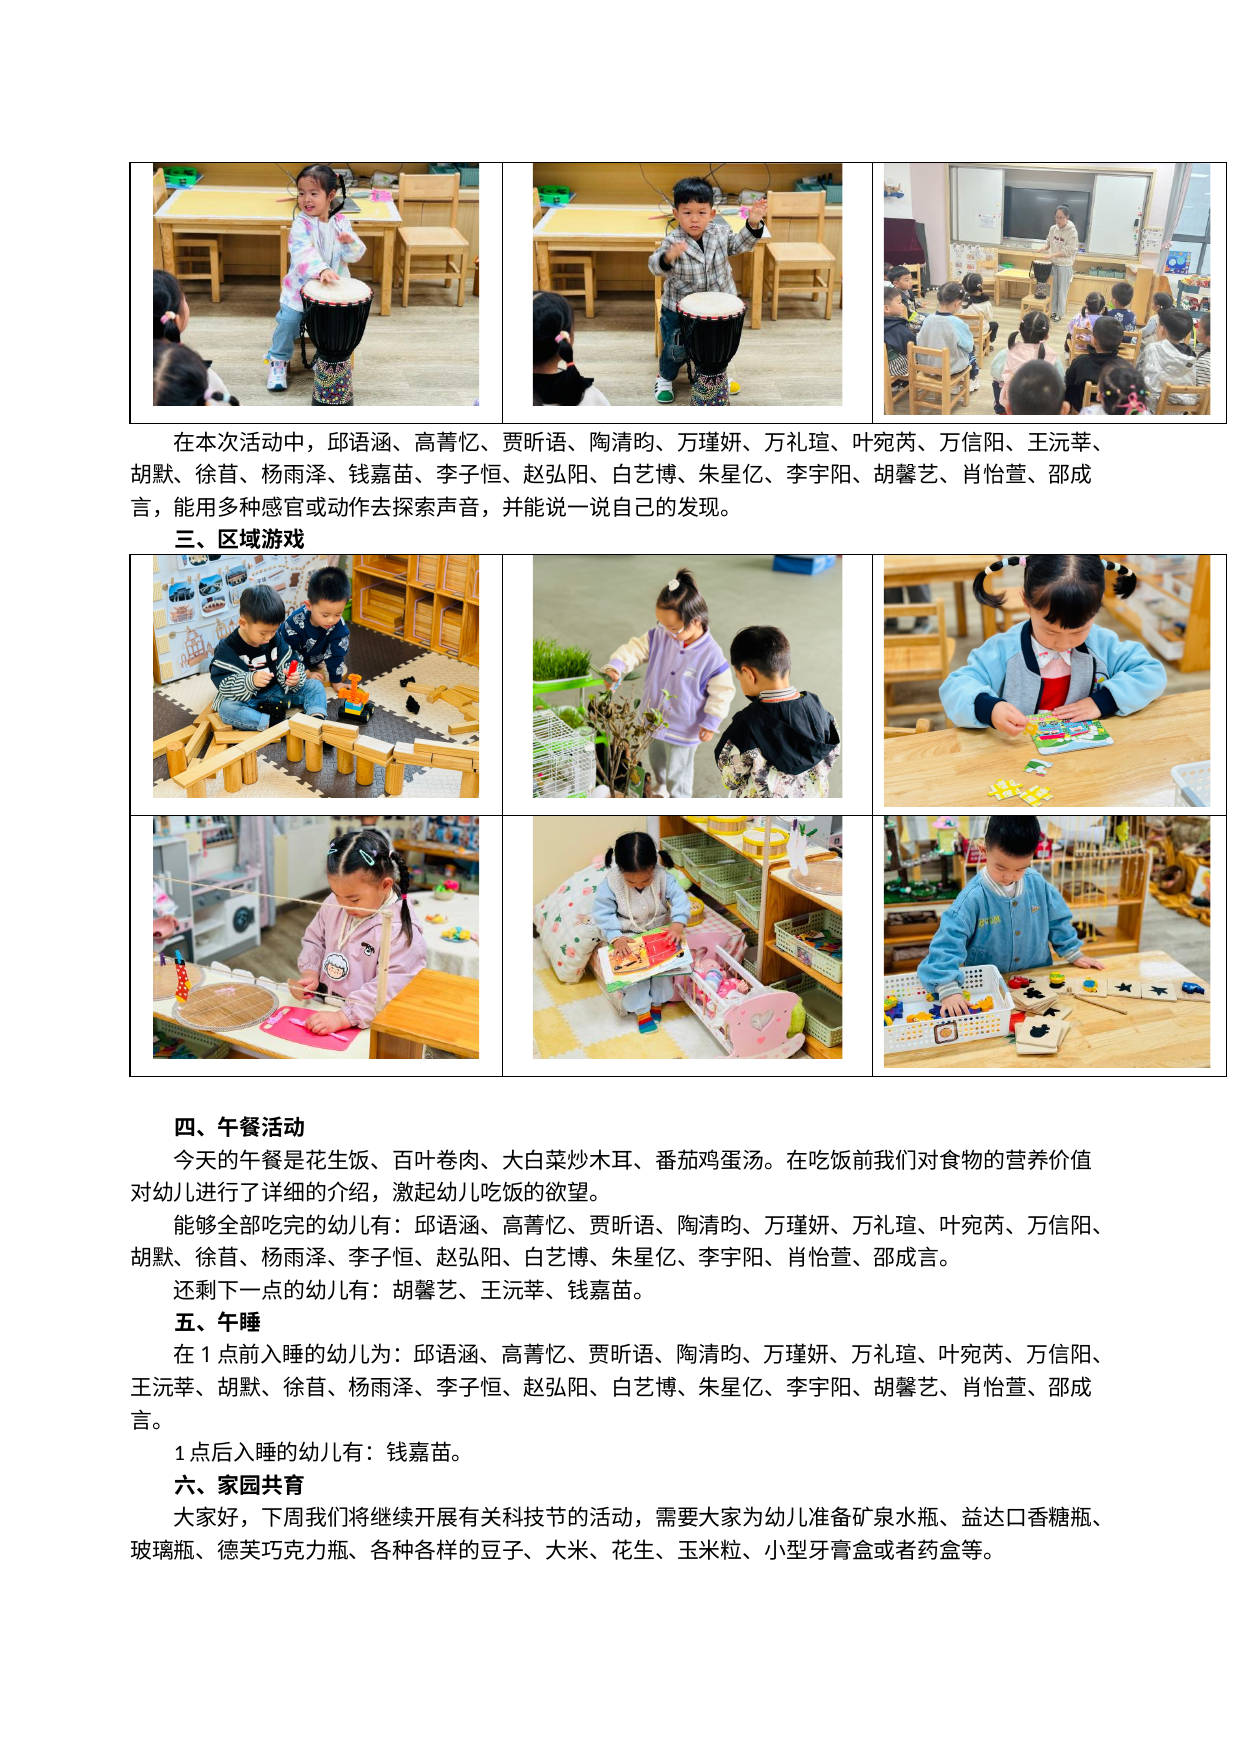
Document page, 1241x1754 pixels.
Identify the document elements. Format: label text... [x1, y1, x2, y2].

table_header [131, 555, 502, 815]
picture [153, 163, 480, 406]
table_cell [131, 163, 502, 423]
text 在1点前入睡的幼儿为：邱语涵、高菁忆、贾昕语、陶清昀、万瑾妍、万礼瑄、叶宛芮、万信阳、王沅莘、胡默、徐苜、杨雨泽、李子恒、赵弘阳、白艺博、朱星亿、李宇阳、胡馨艺、肖怡萱、邵成言。 [130, 1337, 1104, 1435]
text 1点后入睡的幼儿有：钱嘉苗。 [130, 1435, 1104, 1467]
table_header [503, 555, 872, 815]
picture [153, 816, 480, 1059]
list 四、午餐活动 [130, 1110, 1104, 1142]
table_cell [873, 163, 1226, 423]
text 三、区域游戏 [130, 522, 1104, 554]
table_cell [131, 816, 502, 1076]
picture [532, 555, 843, 798]
table_cell [503, 816, 872, 1076]
picture [883, 555, 1211, 807]
text 还剩下一点的幼儿有：胡馨艺、王沅莘、钱嘉苗。 [130, 1272, 1104, 1305]
text 在本次活动中，邱语涵、高菁忆、贾昕语、陶清昀、万瑾妍、万礼瑄、叶宛芮、万信阳、王沅莘、胡默、徐苜、杨雨泽、钱嘉苗、李子恒、赵弘阳、白艺博、朱星亿、李宇阳、胡馨艺、肖怡萱、邵成言，能用多种感官或动作去探索声音，并能说一说自己的发现。 [130, 424, 1104, 522]
table_cell [873, 816, 1226, 1076]
text 六、家园共育 [130, 1467, 1104, 1500]
picture [532, 163, 843, 406]
picture [883, 163, 1211, 415]
list 五、午睡 [130, 1305, 1104, 1337]
picture [883, 816, 1211, 1068]
text 能够全部吃完的幼儿有：邱语涵、高菁忆、贾昕语、陶清昀、万瑾妍、万礼瑄、叶宛芮、万信阳、胡默、徐苜、杨雨泽、李子恒、赵弘阳、白艺博、朱星亿、李宇阳、肖怡萱、邵成言。 [130, 1207, 1104, 1272]
text 大家好，下周我们将继续开展有关科技节的活动，需要大家为幼儿准备矿泉水瓶、益达口香糖瓶、玻璃瓶、德芙巧克力瓶、各种各样的豆子、大米、花生、玉米粒、小型牙膏盒或者药盒等。 [130, 1500, 1104, 1565]
table_header [873, 555, 1226, 815]
table_cell [503, 163, 872, 423]
picture [532, 816, 843, 1059]
text 今天的午餐是花生饭、百叶卷肉、大白菜炒木耳、番茄鸡蛋汤。在吃饭前我们对食物的营养价值对幼儿进行了详细的介绍，激起幼儿吃饭的欲望。 [130, 1142, 1104, 1207]
picture [153, 555, 480, 798]
